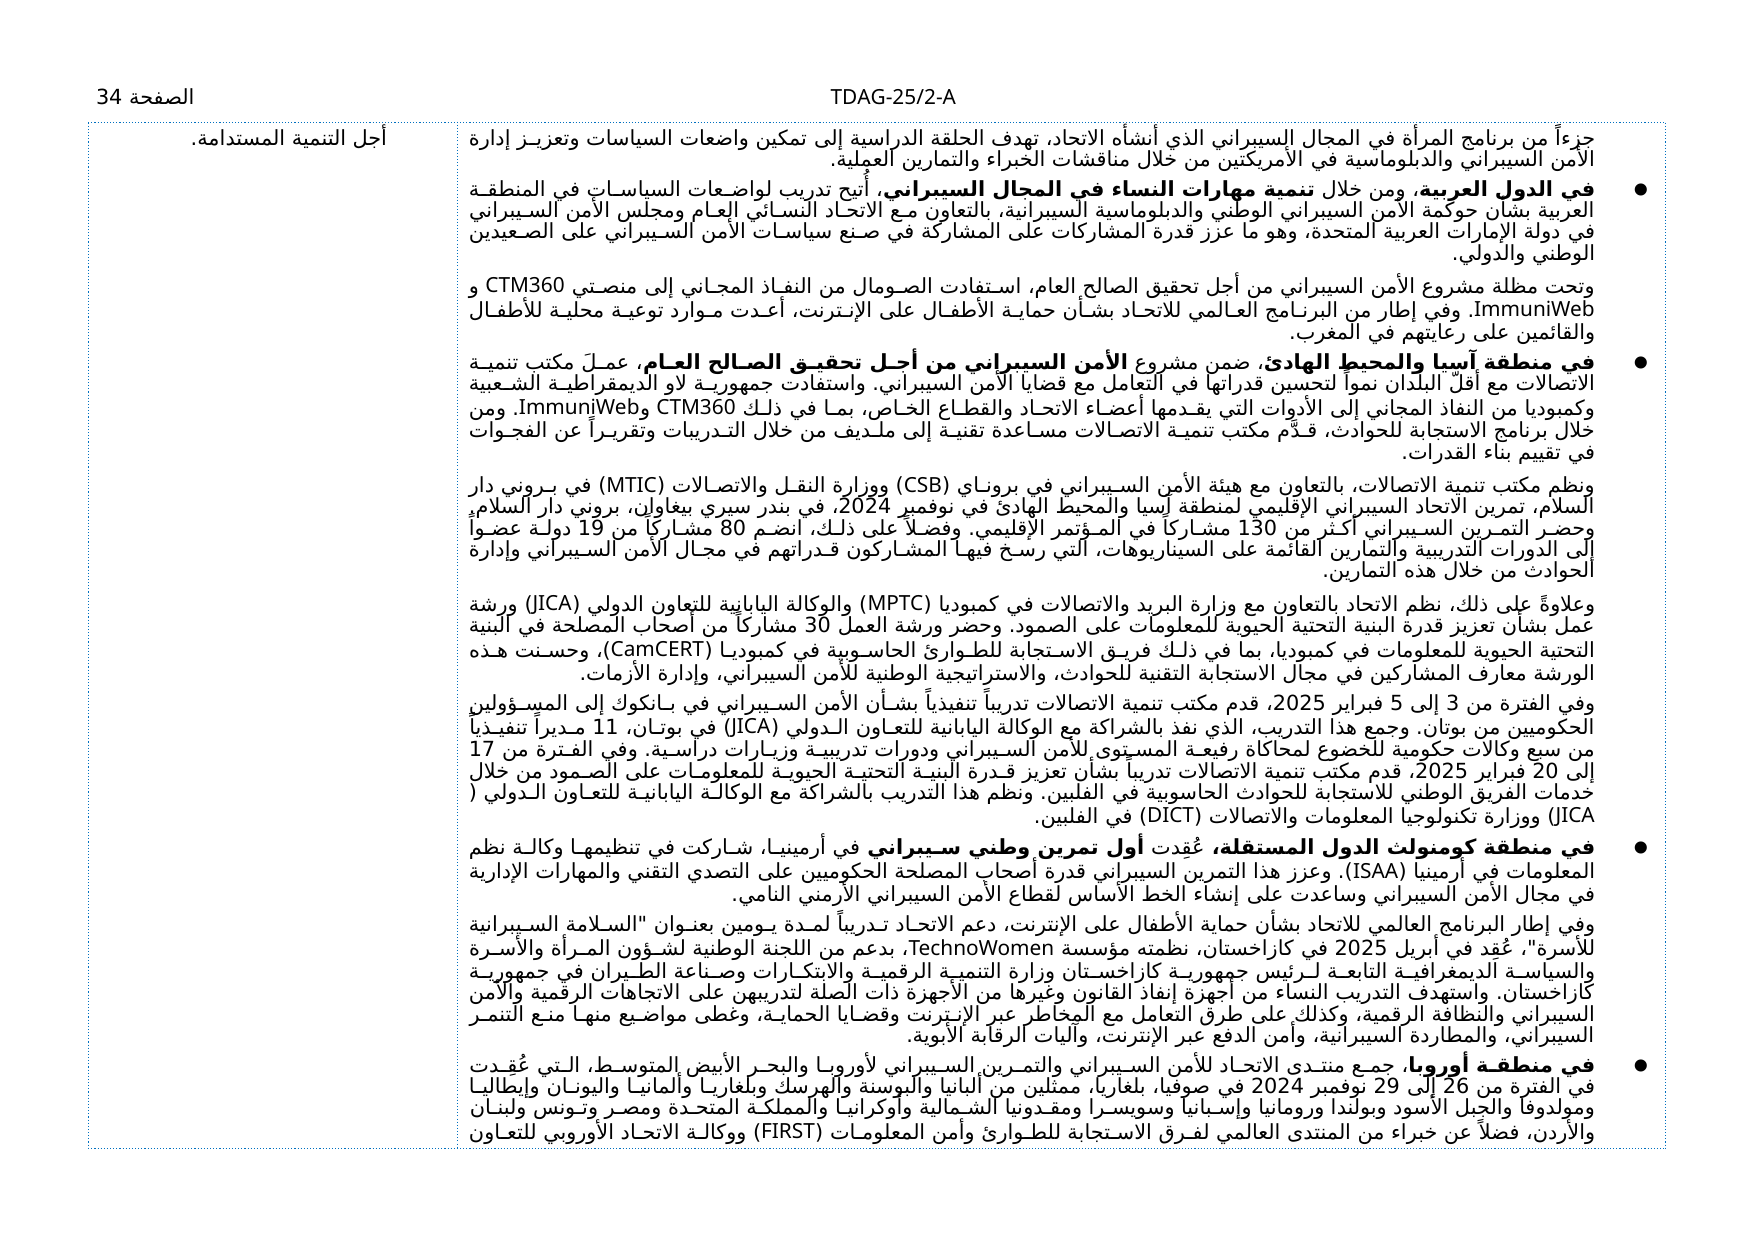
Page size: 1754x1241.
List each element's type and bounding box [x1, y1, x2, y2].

table_cell [458, 122, 1665, 1148]
table_cell [89, 122, 457, 1148]
